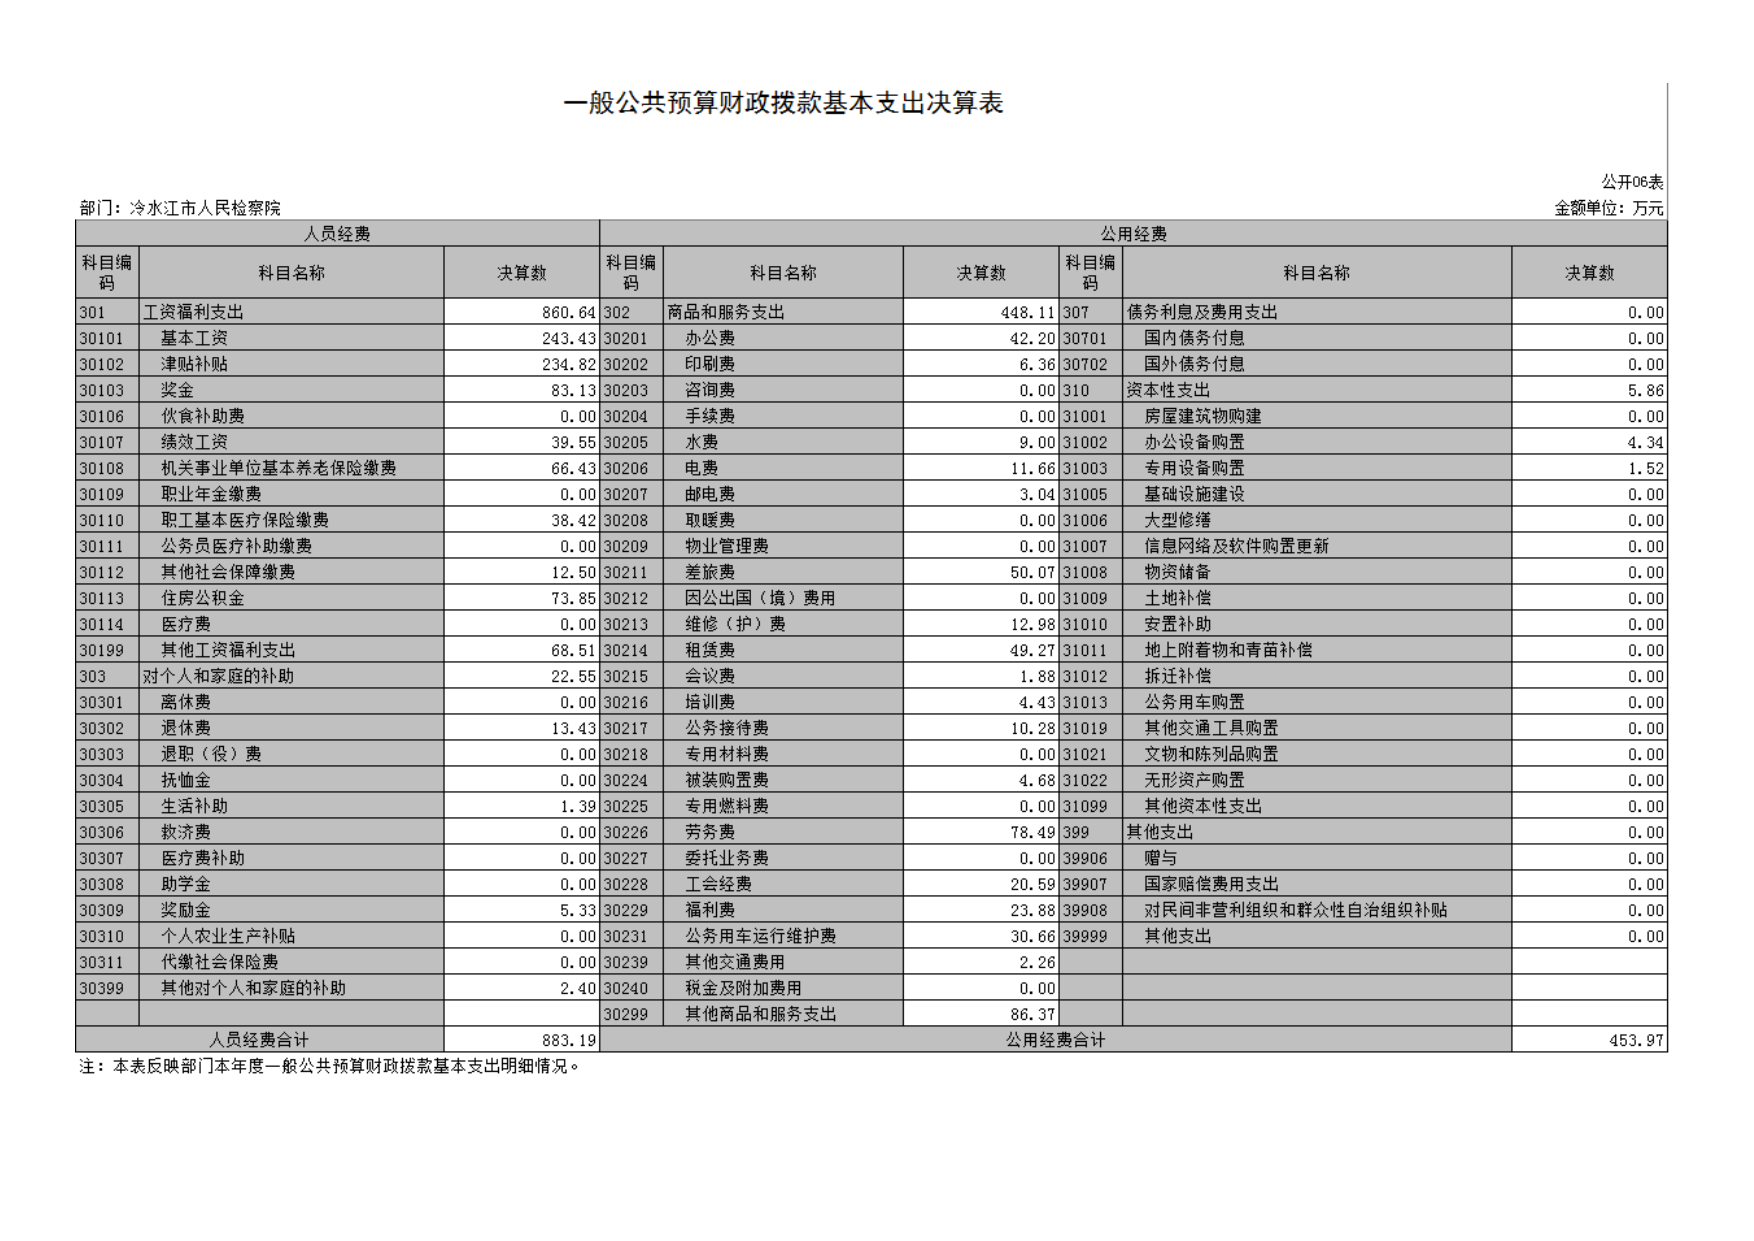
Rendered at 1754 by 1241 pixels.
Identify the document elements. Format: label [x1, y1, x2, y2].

picture [75, 83, 1671, 1080]
